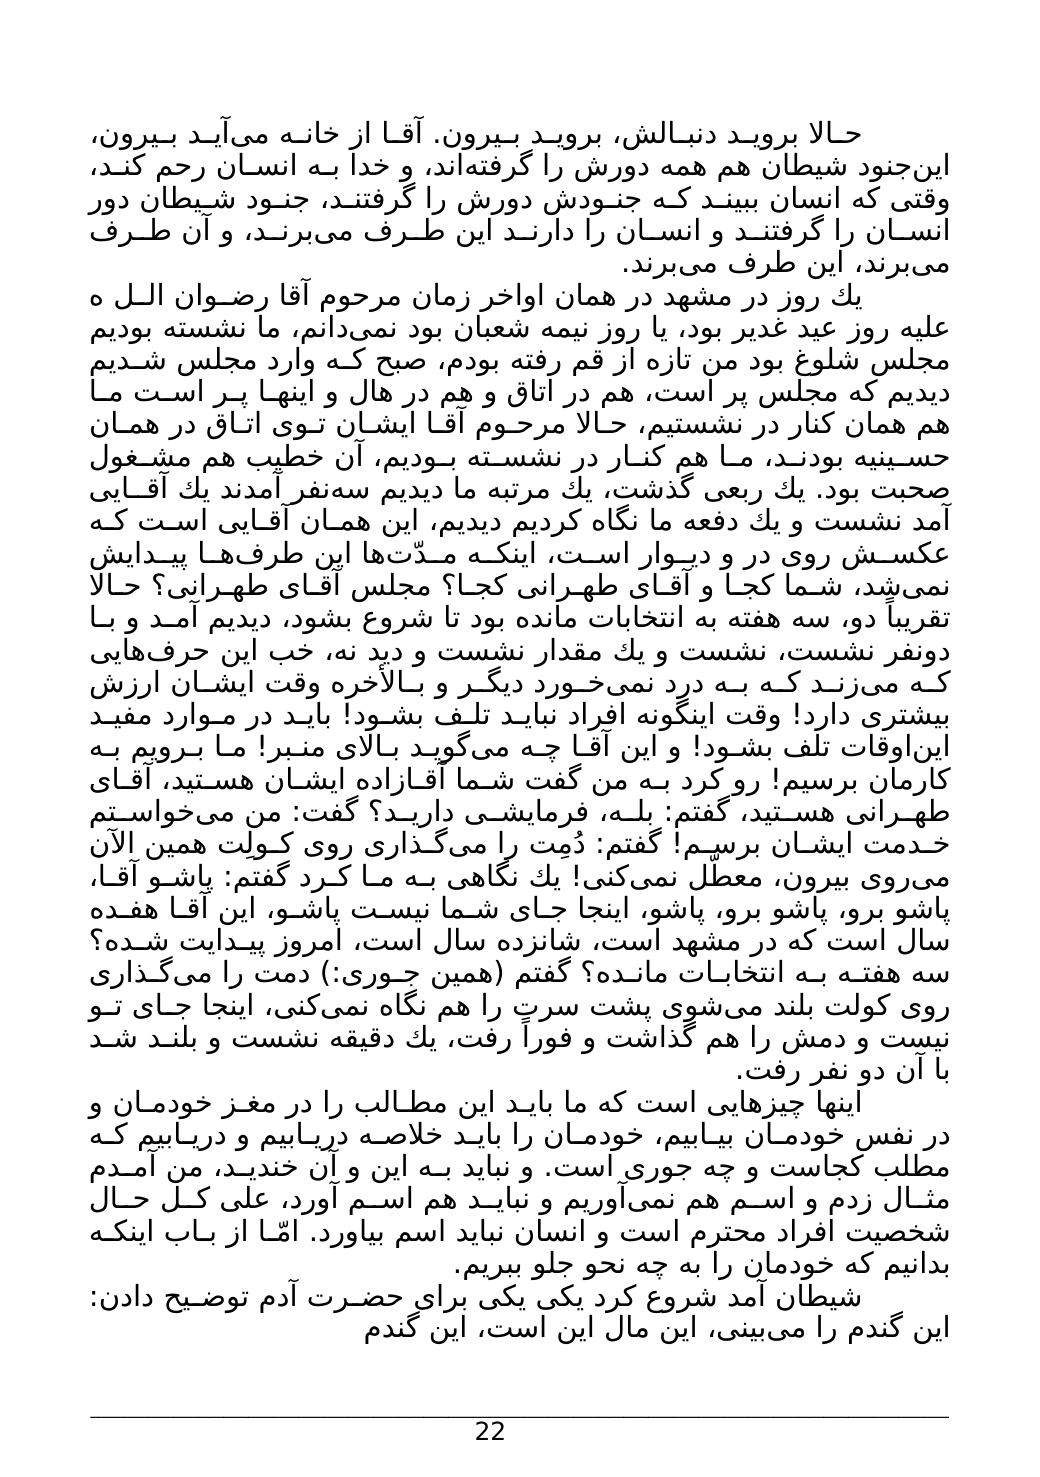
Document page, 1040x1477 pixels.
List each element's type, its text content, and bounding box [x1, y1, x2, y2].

text اینها چیزهایی است كه ما باید این مطالب را در مغز خودمان و در نفس خودمان بیابیم، خودمان را باید خلاصه دریابیم و دریابیم كه مطلب كجاست و چه جوری است. و نباید به این و آن خندید، من آمدم مثال زدم و اسم هم نمی‌آوریم و نباید هم اسم آورد، علی كل حال شخصیت افراد محترم است و انسان نباید اسم بیاورد. امّا از باب اینكه بدانیم كه خودمان را به چه نحو جلو ببریم. [89, 1087, 951, 1280]
text حالا بروید دنبالش، بروید بیرون. آقا از خانه می‌آید بیرون، این‌جنود شیطان هم همه دورش را گرفته‌اند، و خدا به انسان رحم كند، وقتی كه انسان ببیند كه جنودش دورش را گرفتند، جنود شیطان دور انسان را گرفتند و انسان را دارند این طرف می‌برند، و آن طرف می‌برند، این طرف می‌برند. [89, 118, 951, 279]
text یك روز در مشهد در همان اواخر زمان مرحوم آقا رضوان الل ه علیه روز عید غدیر بود، یا روز نیمه شعبان بود نمی‌دانم، ما نشسته بودیم مجلس شلوغ بود من تازه از قم رفته بودم، صبح كه وارد مجلس شدیم دیدیم كه مجلس پر است، هم در اتاق و هم در هال و اینها پر است ما هم همان كنار در نشستیم، حالا مرحوم آقا ایشان توی اتاق در همان حسینیه بودند، ما هم كنار در نشسته بودیم، آن خطیب هم مشغول صحبت بود. یك ربعی گذشت، یك مرتبه ما دیدیم سه‌نفر آمدند یك آقایی آمد نشست و یك دفعه ما نگاه كردیم دیدیم، این همان آقایی است كه عكسش روی در و دیوار است، اینكه مدّت‌ها این طرف‌ها پیدایش نمی‌شد، شما كجا و آقای طهرانی كجا؟ مجلس آقای طهرانی؟ حالا تقریباً دو، سه هفته به انتخابات مانده بود تا شروع بشود، دیدیم آمد و با دونفر نشست، نشست و یك مقدار نشست و دید نه، خب این حرف‌هایی كه می‌زند كه به درد نمی‌خورد دیگر و بالأخره وقت ایشان ارزش بیشتری دارد! وقت اینگونه افراد نباید تلف بشود! باید در موارد مفید این‌اوقات تلف بشود! و این آقا چه می‌گوید بالای منبر! ما برویم به كارمان برسیم! رو كرد به من گفت شما آقازاده ایشان هستید، آقای طهرانی هستید، گفتم: بله، فرمایشی دارید؟ گفت: من می‌خواستم خدمت ایشان برسم! گفتم: دُمِت را می‌گذاری روی كولِت همین الآن می‌روی بیرون، معطّل نمی‌كنی! یك نگاهی به ما كرد گفتم: پاشو آقا، پاشو برو، پاشو برو، پاشو، اینجا جای شما نیست پاشو، این آقا هفده سال است كه در مشهد است، شانزده سال است، امروز پیدایت شده؟ سه هفته به انتخابات مانده؟ گفتم (همین جوری:) دمت را می‌گذاری روی كولت بلند می‌شوی پشت سرت را هم نگاه نمی‌كنی، اینجا جای تو نیست و دمش را هم گذاشت و فوراً رفت، یك دقیقه نشست و بلند شد با آن دو نفر رفت. [89, 279, 951, 1087]
text شیطان آمد شروع كرد یكی یكی برای حضرت آدم توضیح دادن: این گندم را می‌بینی، این مال این است، این گندم‌ [89, 1280, 951, 1345]
